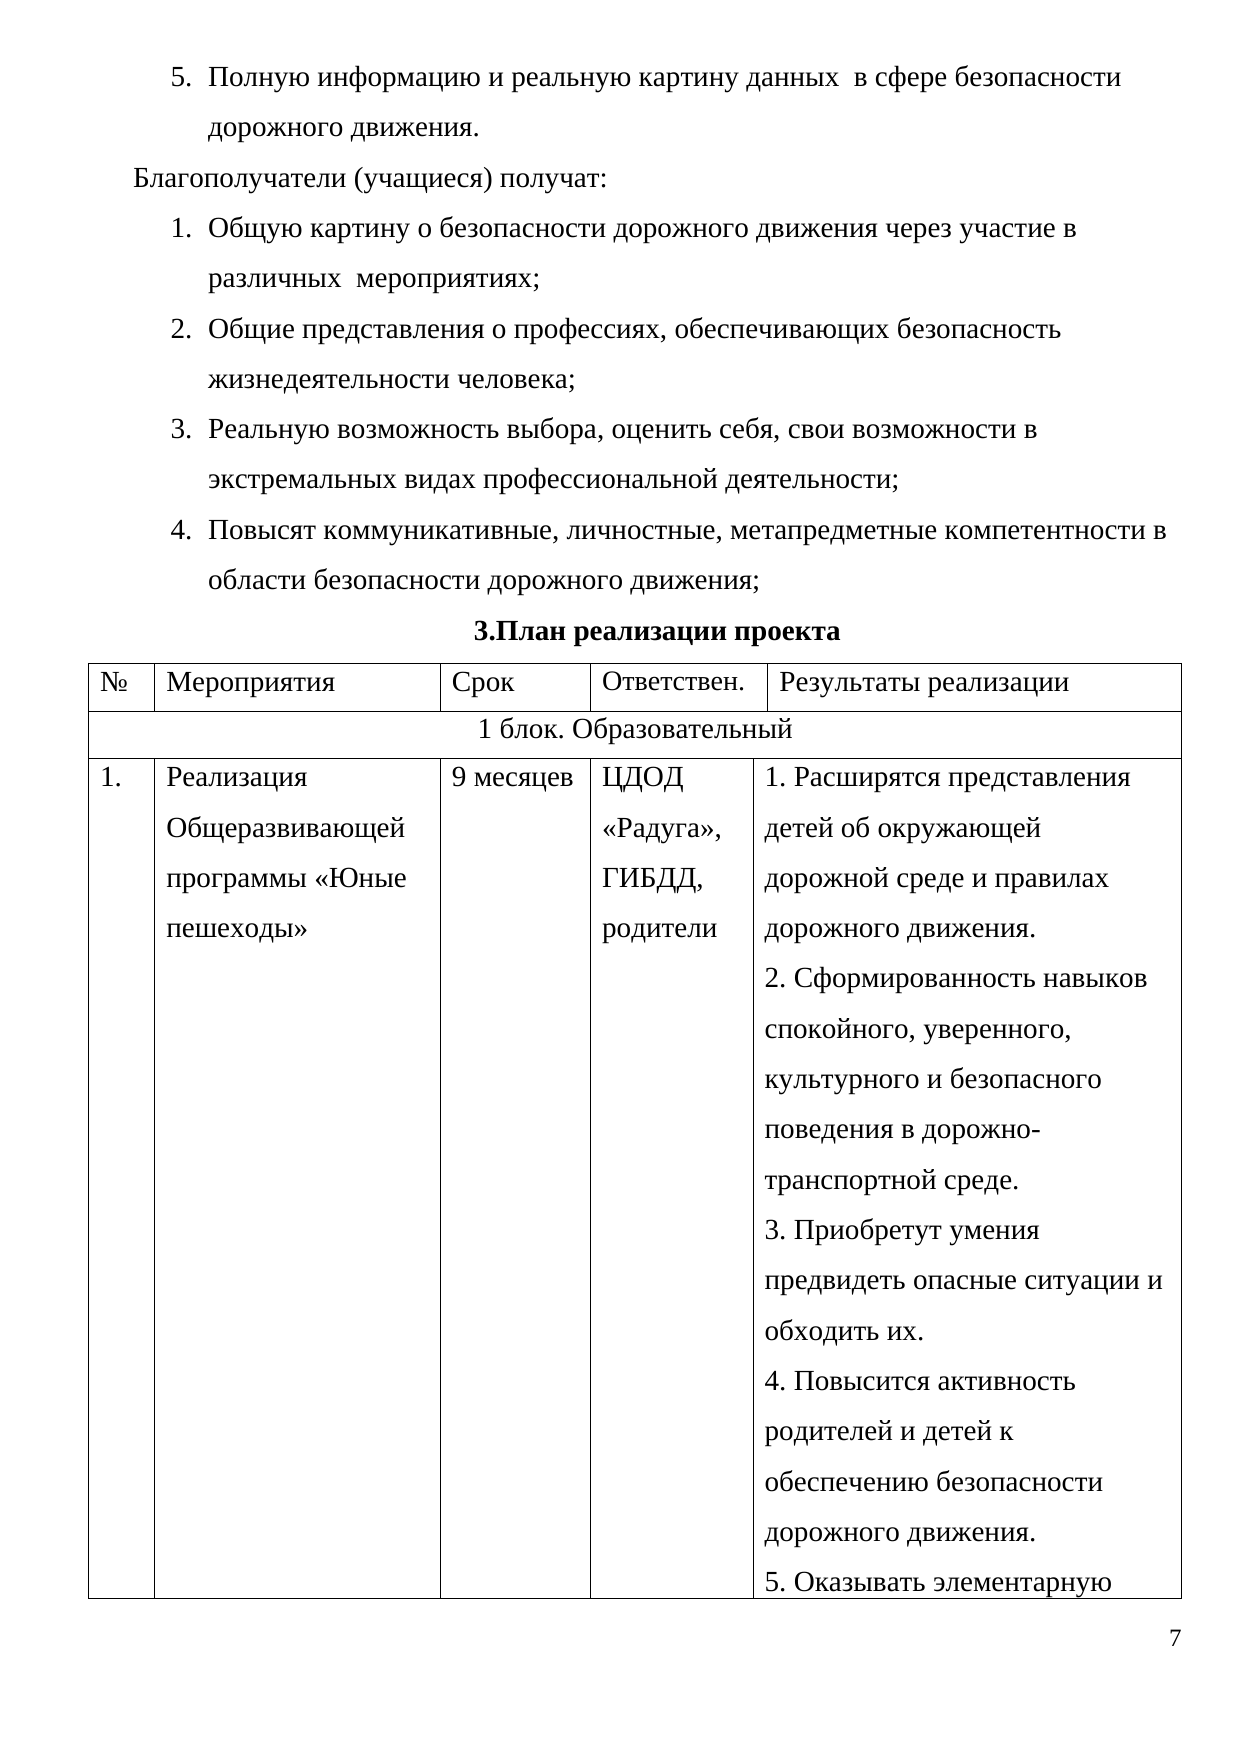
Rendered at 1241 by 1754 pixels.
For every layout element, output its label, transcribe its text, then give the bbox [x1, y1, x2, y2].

text Благополучатели (учащиеся) получат: [133, 160, 1181, 193]
table_header Результаты реализации [768, 664, 1181, 711]
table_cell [155, 759, 440, 1598]
table_header Срок [441, 664, 590, 711]
list Повысят коммуникативные, личностные, метапредметные компетентности в области безопасности дорожного движения; [170, 512, 1181, 596]
table_cell 1 блок. Образовательный [89, 712, 1181, 758]
table_cell 1. [89, 759, 154, 1598]
list Реальную возможность выбора, оценить себя, свои возможности в экстремальных видах профессиональной деятельности; [170, 411, 1181, 495]
table_header Мероприятия [155, 664, 440, 711]
list Общие представления о профессиях, обеспечивающих безопасность жизнедеятельности человека; [170, 311, 1181, 394]
list Полную информацию и реальную картину данных в сфере безопасности дорожного движения. [170, 59, 1181, 143]
text 3.План реализации проекта [133, 613, 1181, 646]
table_header Ответствен. [591, 664, 767, 711]
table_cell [591, 759, 753, 1598]
list Общую картину о безопасности дорожного движения через участие в различных мероприятиях; [170, 210, 1181, 294]
table_header № [89, 664, 154, 711]
table_cell 9 месяцев [441, 759, 590, 1598]
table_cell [754, 759, 1181, 1598]
